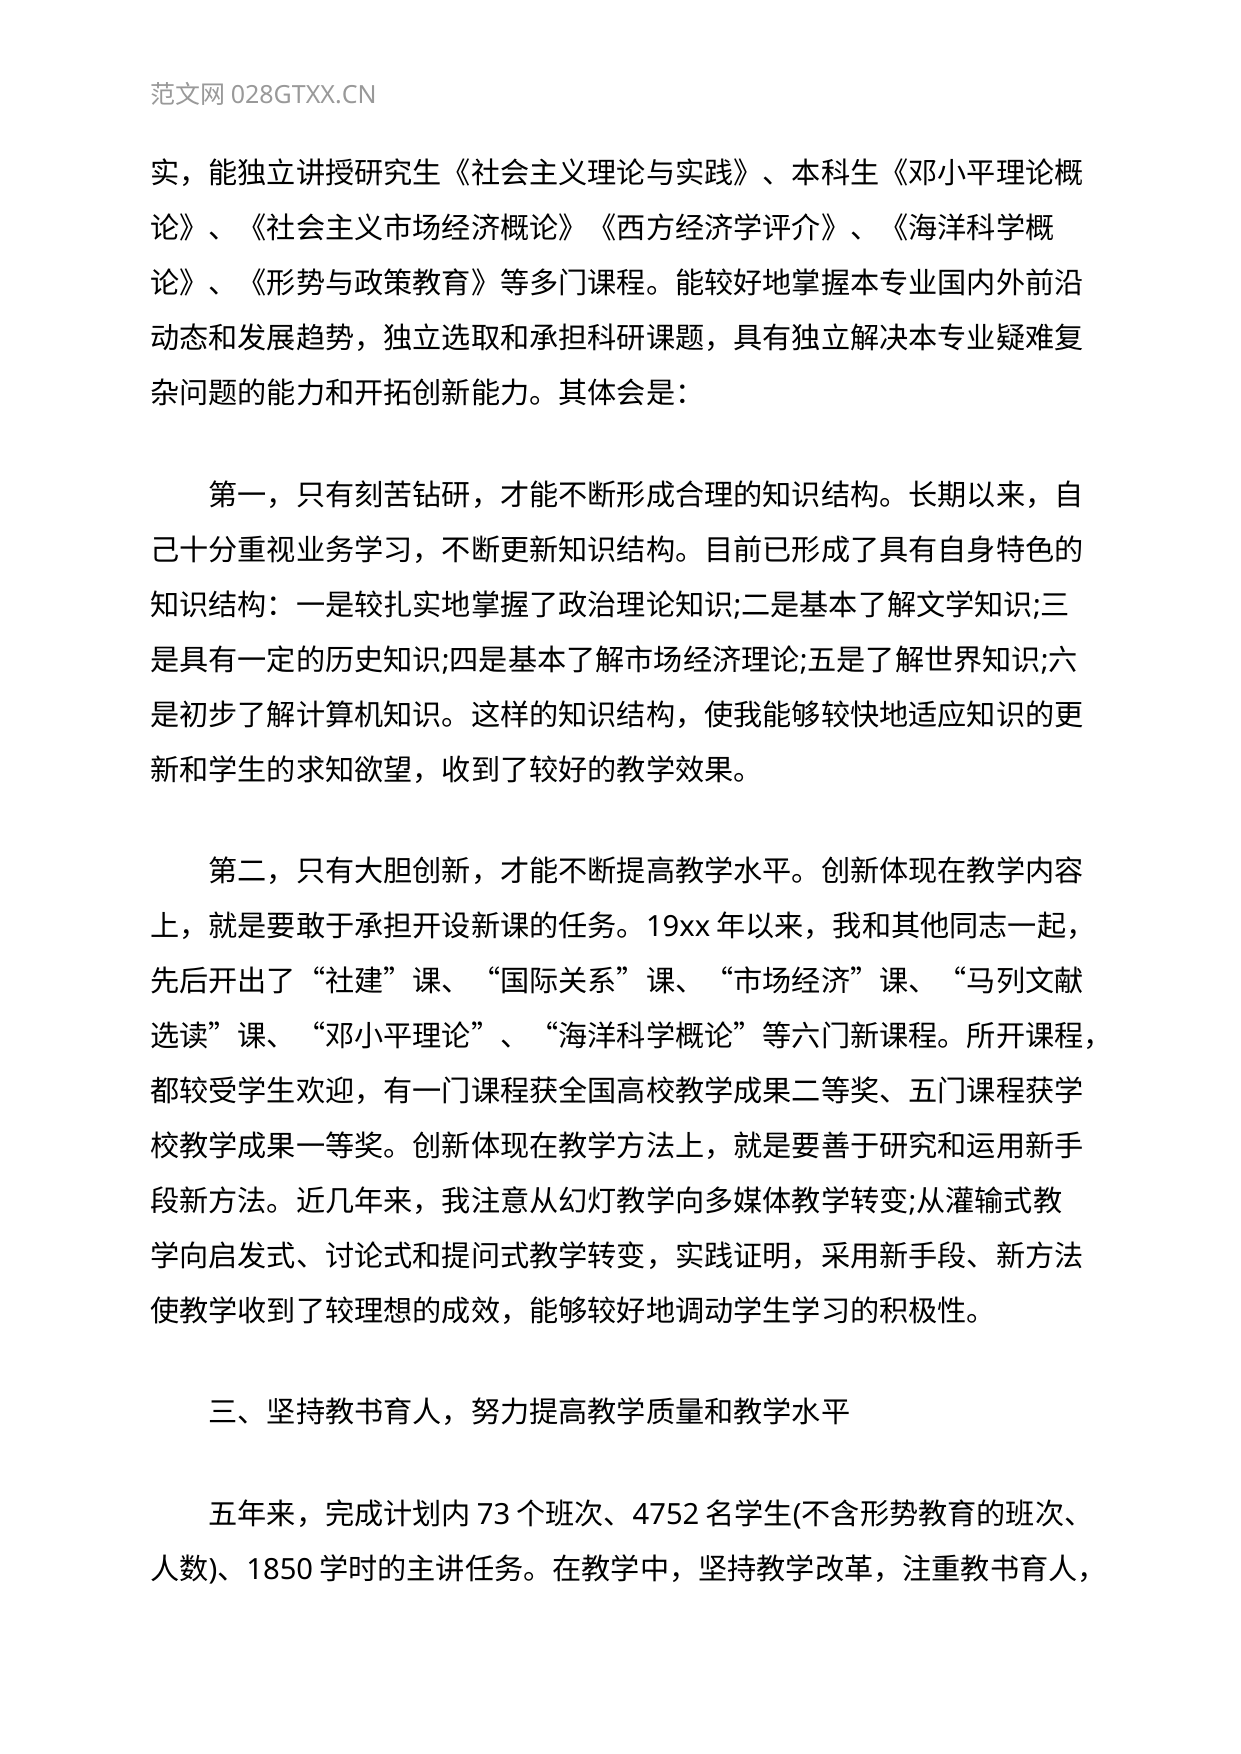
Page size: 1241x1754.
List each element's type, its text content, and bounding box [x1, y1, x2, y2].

text 第二，只有大胆创新，才能不断提高教学水平。创新体现在教学内容上，就是要敢于承担开设新课的任务。19xx年以来，我和其他同志一起，先后开出了“社建”课、“国际关系”课、“市场经济”课、“马列文献选读”课、“邓小平理论”、“海洋科学概论”等六门新课程。所开课程，都较受学生欢迎，有一门课程获全国高校教学成果二等奖、五门课程获学校教学成果一等奖。创新体现在教学方法上，就是要善于研究和运用新手段新方法。近几年来，我注意从幻灯教学向多媒体教学转变;从灌输式教学向启发式、讨论式和提问式教学转变，实践证明，采用新手段、新方法使教学收到了较理想的成效，能够较好地调动学生学习的积极性。 [150, 848, 1090, 1329]
text 第一，只有刻苦钻研，才能不断形成合理的知识结构。长期以来，自己十分重视业务学习，不断更新知识结构。目前已形成了具有自身特色的知识结构：一是较扎实地掌握了政治理论知识;二是基本了解文学知识;三是具有一定的历史知识;四是基本了解市场经济理论;五是了解世界知识;六是初步了解计算机知识。这样的知识结构，使我能够较快地适应知识的更新和学生的求知欲望，收到了较好的教学效果。 [150, 471, 1090, 788]
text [150, 150, 1090, 412]
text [150, 1491, 1090, 1588]
text 三、坚持教书育人，努力提高教学质量和教学水平 [150, 1389, 1090, 1431]
